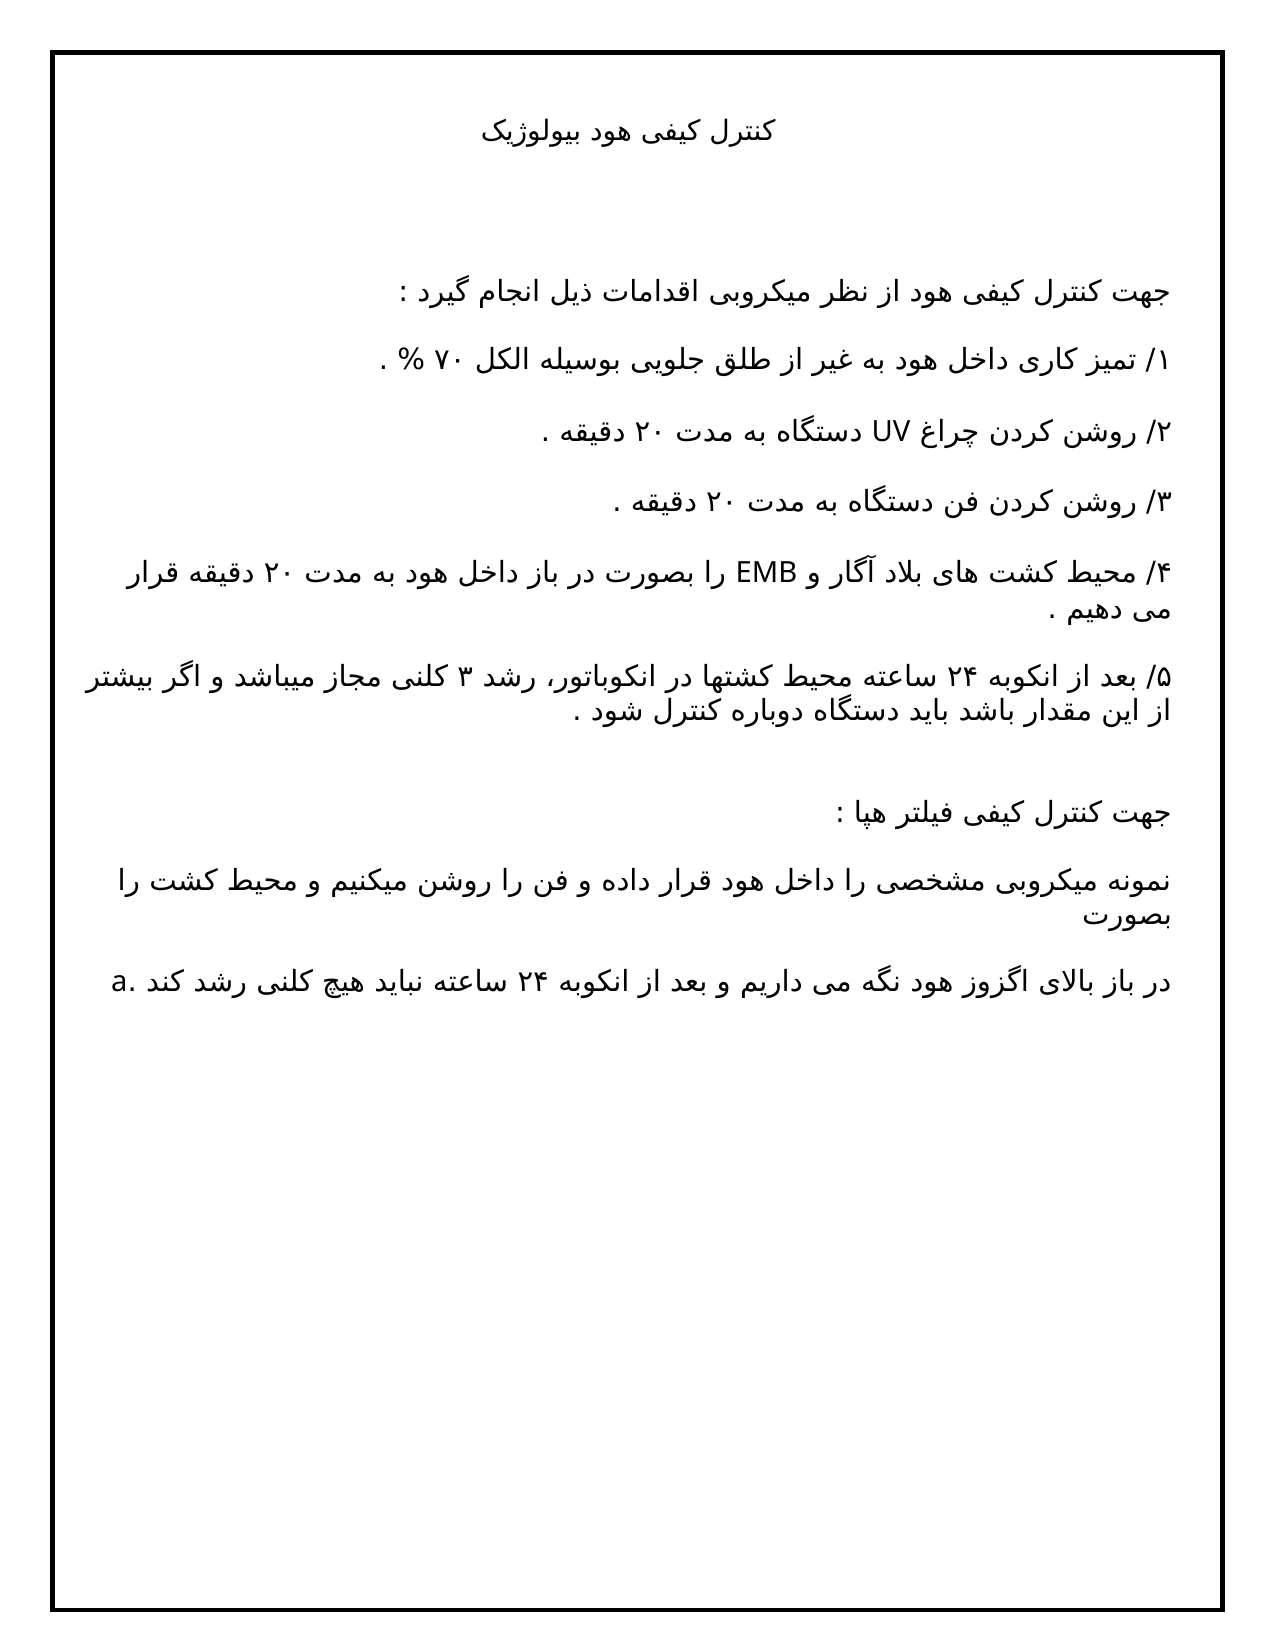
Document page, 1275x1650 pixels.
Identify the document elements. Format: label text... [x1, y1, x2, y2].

text کنترل کیفی هود بیولوژیک [84, 114, 1172, 147]
text جهت کنترل کیفی هود از نظر میکروبی اقدامات ذیل انجام گیرد : ۱/ تمیز کاری داخل هود به غیر از طلق جلویی بوسیله الکل ۷۰ % . ۲/ روشن کردن چراغ UV دستگاه به مدت ۲۰ دقیقه . ۳/ روشن کردن فن دستگاه به مدت ۲۰ دقیقه . ۴/ محیط کشت های بلاد آگار و EMB را بصورت در باز داخل هود به مدت ۲۰ دقیقه قرار می دهیم . ۵/ بعد از انکوبه ۲۴ ساعته محیط کشتها در انکوباتور، رشد ۳ کلنی مجاز میباشد و اگر بیشتر از این مقدار باشد باید دستگاه دوباره کنترل شود . جهت کنترل کیفی فیلتر هپا : نمونه میکروبی مشخصی را داخل هود قرار داده و فن را روشن میکنیم و محیط کشت را بصورت [84, 176, 1172, 931]
text در باز بالای اگزوز هود نگه می داریم و بعد از انکوبه ۲۴ ساعته نباید هیچ کلنی رشد کند .a [84, 960, 1172, 1000]
